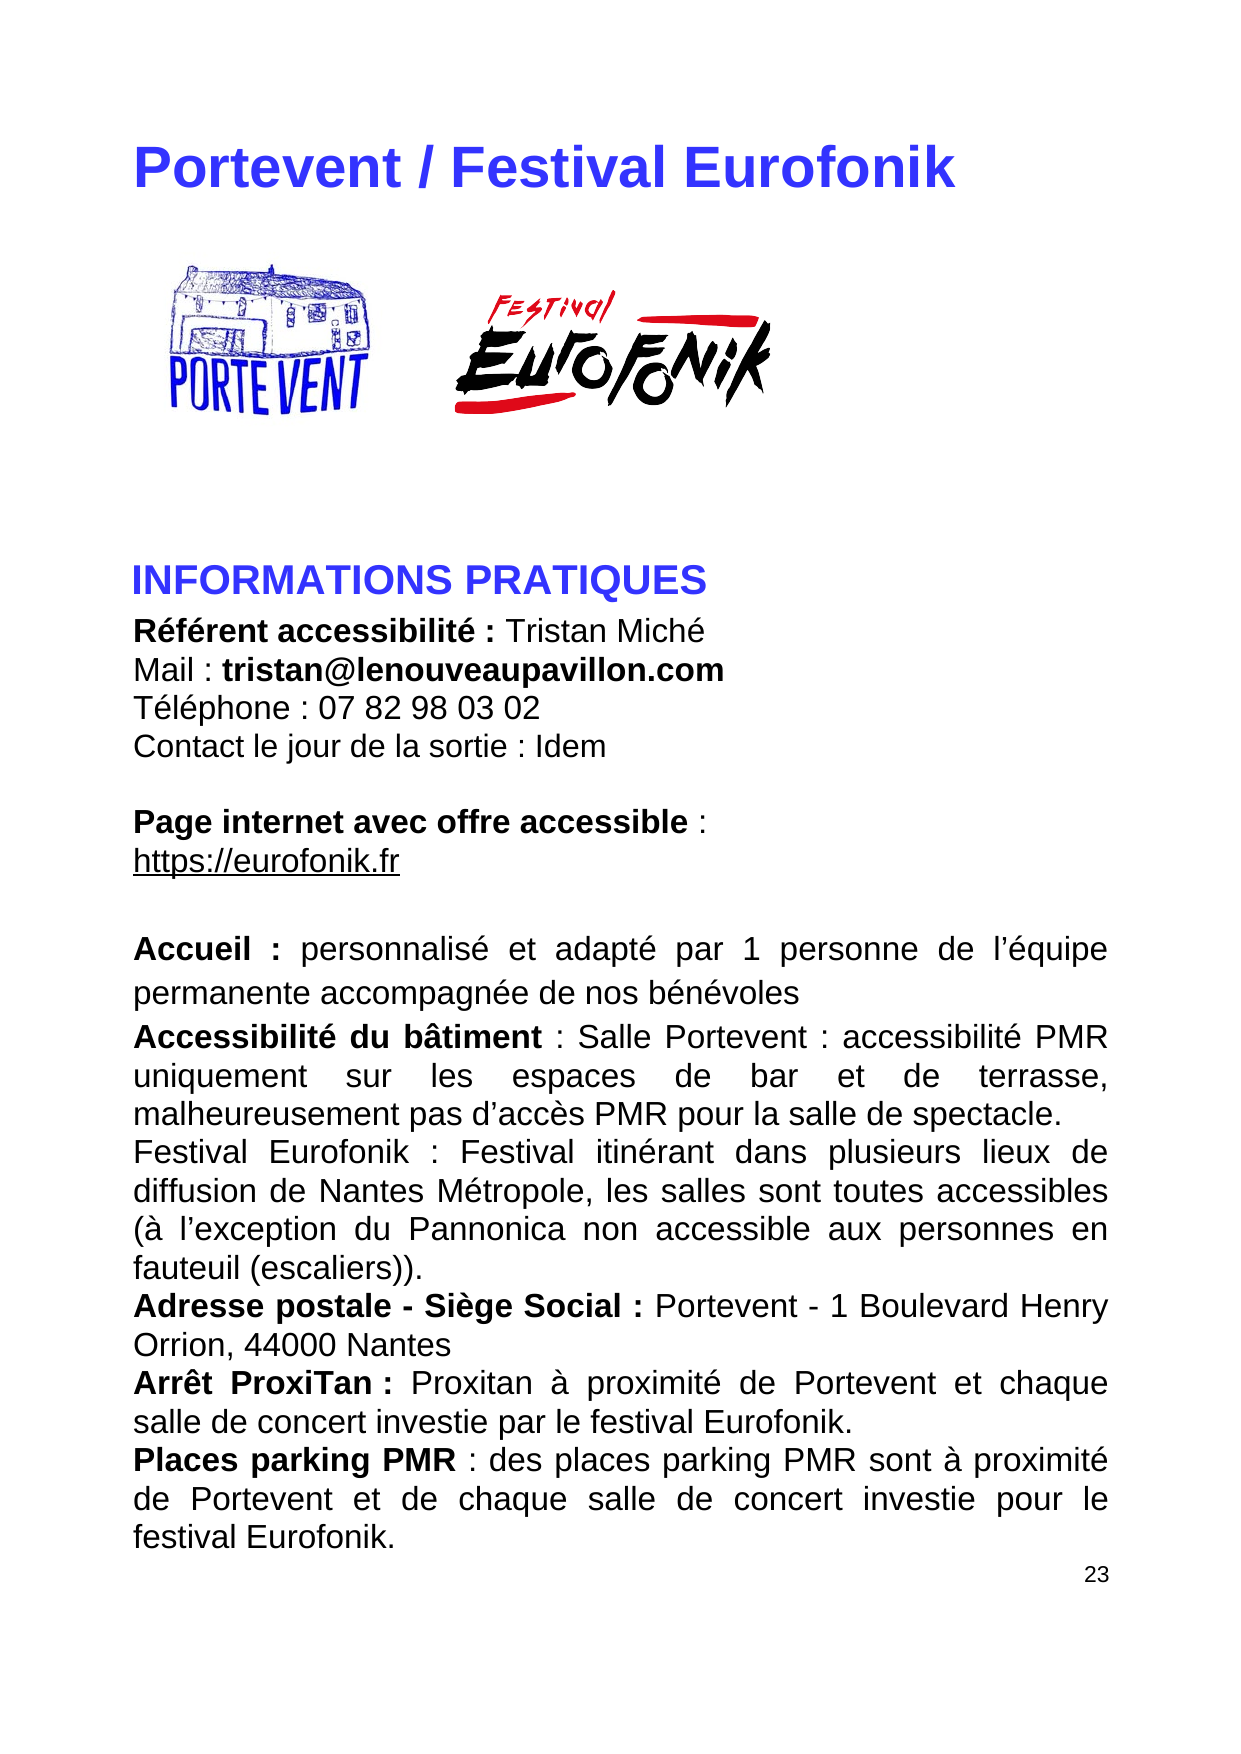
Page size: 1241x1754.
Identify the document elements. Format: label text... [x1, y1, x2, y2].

text Page internet avec offre accessible : [133, 802, 1109, 841]
picture [454, 290, 771, 429]
text Contact le jour de la sortie : Idem [133, 727, 1109, 764]
text Places parking PMR : des places parking PMR sont à proximité de Portevent et de chaque salle de concert investie pour le festival Eurofonik. [133, 1440, 1109, 1555]
picture [120, 194, 410, 484]
text Arrêt ProxiTan : Proxitan à proximité de Portevent et chaque salle de concert investie par le festival Eurofonik. [133, 1363, 1109, 1440]
subtitle INFORMATIONS PRATIQUES [131, 555, 1109, 603]
text Mail : tristan@lenouveaupavillon.com [133, 650, 1109, 688]
text Accessibilité du bâtiment : Salle Portevent : accessibilité PMR uniquement sur les espaces de bar et de terrasse, malheureusement pas d’accès PMR pour la salle de spectacle. [133, 1017, 1109, 1133]
text Festival Eurofonik : Festival itinérant dans plusieurs lieux de diffusion de Nantes Métropole, les salles sont toutes accessibles (à l’exception du Pannonica non accessible aux personnes en fauteuil (escaliers)). [133, 1133, 1109, 1286]
text Accueil : personnalisé et adapté par 1 personne de l’équipe permanente accompagnée de nos bénévoles [133, 929, 1109, 1012]
text Téléphone : 07 82 98 03 02 [133, 688, 1109, 727]
text Adresse postale - Siège Social : Portevent - 1 Boulevard Henry Orrion, 44000 Nantes [133, 1286, 1109, 1363]
text https://eurofonik.fr [133, 841, 1109, 879]
subtitle Portevent / Festival Eurofonik [133, 133, 1109, 200]
text Référent accessibilité : Tristan Miché [133, 611, 1109, 650]
